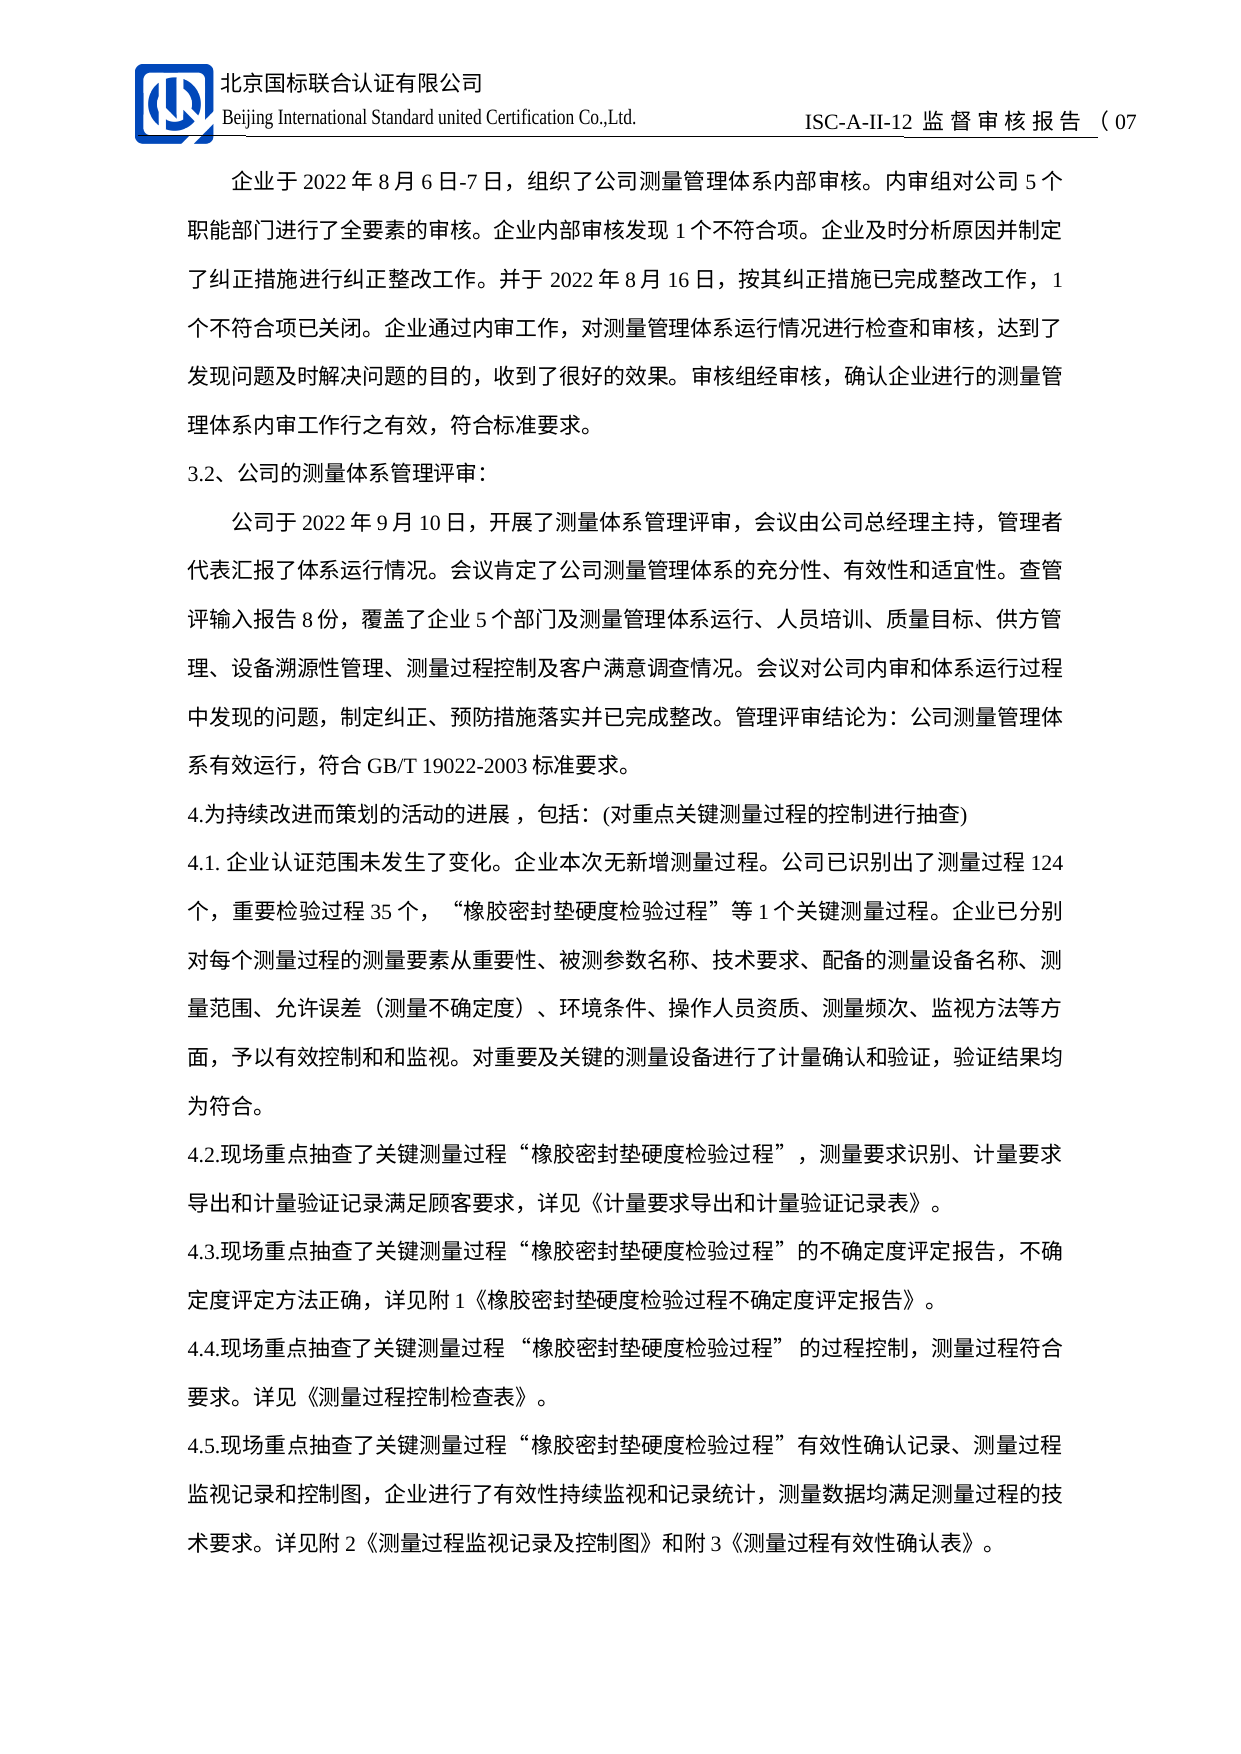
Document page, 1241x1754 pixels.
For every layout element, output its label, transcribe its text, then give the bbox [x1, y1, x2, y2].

text 4.5.现场重点抽查了关键测量过程“橡胶密封垫硬度检验过程”有效性确认记录、测量过程监视记录和控制图，企业进行了有效性持续监视和记录统计，测量数据均满足测量过程的技术要求。详见附2《测量过程监视记录及控制图》和附3《测量过程有效性确认表》。 [187, 1428, 1063, 1558]
text 4.2.现场重点抽查了关键测量过程“橡胶密封垫硬度检验过程”，测量要求识别、计量要求导出和计量验证记录满足顾客要求，详见《计量要求导出和计量验证记录表》。 [187, 1137, 1063, 1218]
picture [135, 64, 214, 144]
text 4.1. 企业认证范围未发生了变化。企业本次无新增测量过程。公司已识别出了测量过程124个，重要检验过程35个，“橡胶密封垫硬度检验过程”等1个关键测量过程。企业已分别对每个测量过程的测量要素从重要性、被测参数名称、技术要求、配备的测量设备名称、测量范围、允许误差（测量不确定度）、环境条件、操作人员资质、测量频次、监视方法等方面，予以有效控制和和监视。对重要及关键的测量设备进行了计量确认和验证，验证结果均为符合。 [187, 845, 1063, 1121]
text 公司于2022年9月10日，开展了测量体系管理评审，会议由公司总经理主持，管理者代表汇报了体系运行情况。会议肯定了公司测量管理体系的充分性、有效性和适宜性。查管评输入报告8份，覆盖了企业5个部门及测量管理体系运行、人员培训、质量目标、供方管理、设备溯源性管理、测量过程控制及客户满意调查情况。会议对公司内审和体系运行过程中发现的问题，制定纠正、预防措施落实并已完成整改。管理评审结论为：公司测量管理体系有效运行，符合GB/T 19022-2003标准要求。 [187, 504, 1063, 781]
text 企业于2022年8月6日-7日，组织了公司测量管理体系内部审核。内审组对公司5个职能部门进行了全要素的审核。企业内部审核发现1个不符合项。企业及时分析原因并制定了纠正措施进行纠正整改工作。并于2022年8月16日，按其纠正措施已完成整改工作，1个不符合项已关闭。企业通过内审工作，对测量管理体系运行情况进行检查和审核，达到了发现问题及时解决问题的目的，收到了很好的效果。审核组经审核，确认企业进行的测量管理体系内审工作行之有效，符合标准要求。 [187, 164, 1063, 440]
text 4.4.现场重点抽查了关键测量过程 “橡胶密封垫硬度检验过程” 的过程控制，测量过程符合要求。详见《测量过程控制检查表》。 [187, 1331, 1063, 1412]
text 4.为持续改进而策划的活动的进展 ，包括：(对重点关键测量过程的控制进行抽查) [187, 796, 1063, 829]
text 4.3.现场重点抽查了关键测量过程“橡胶密封垫硬度检验过程”的不确定度评定报告，不确定度评定方法正确，详见附1《橡胶密封垫硬度检验过程不确定度评定报告》。 [187, 1234, 1063, 1315]
text 3.2、公司的测量体系管理评审： [187, 456, 1063, 488]
